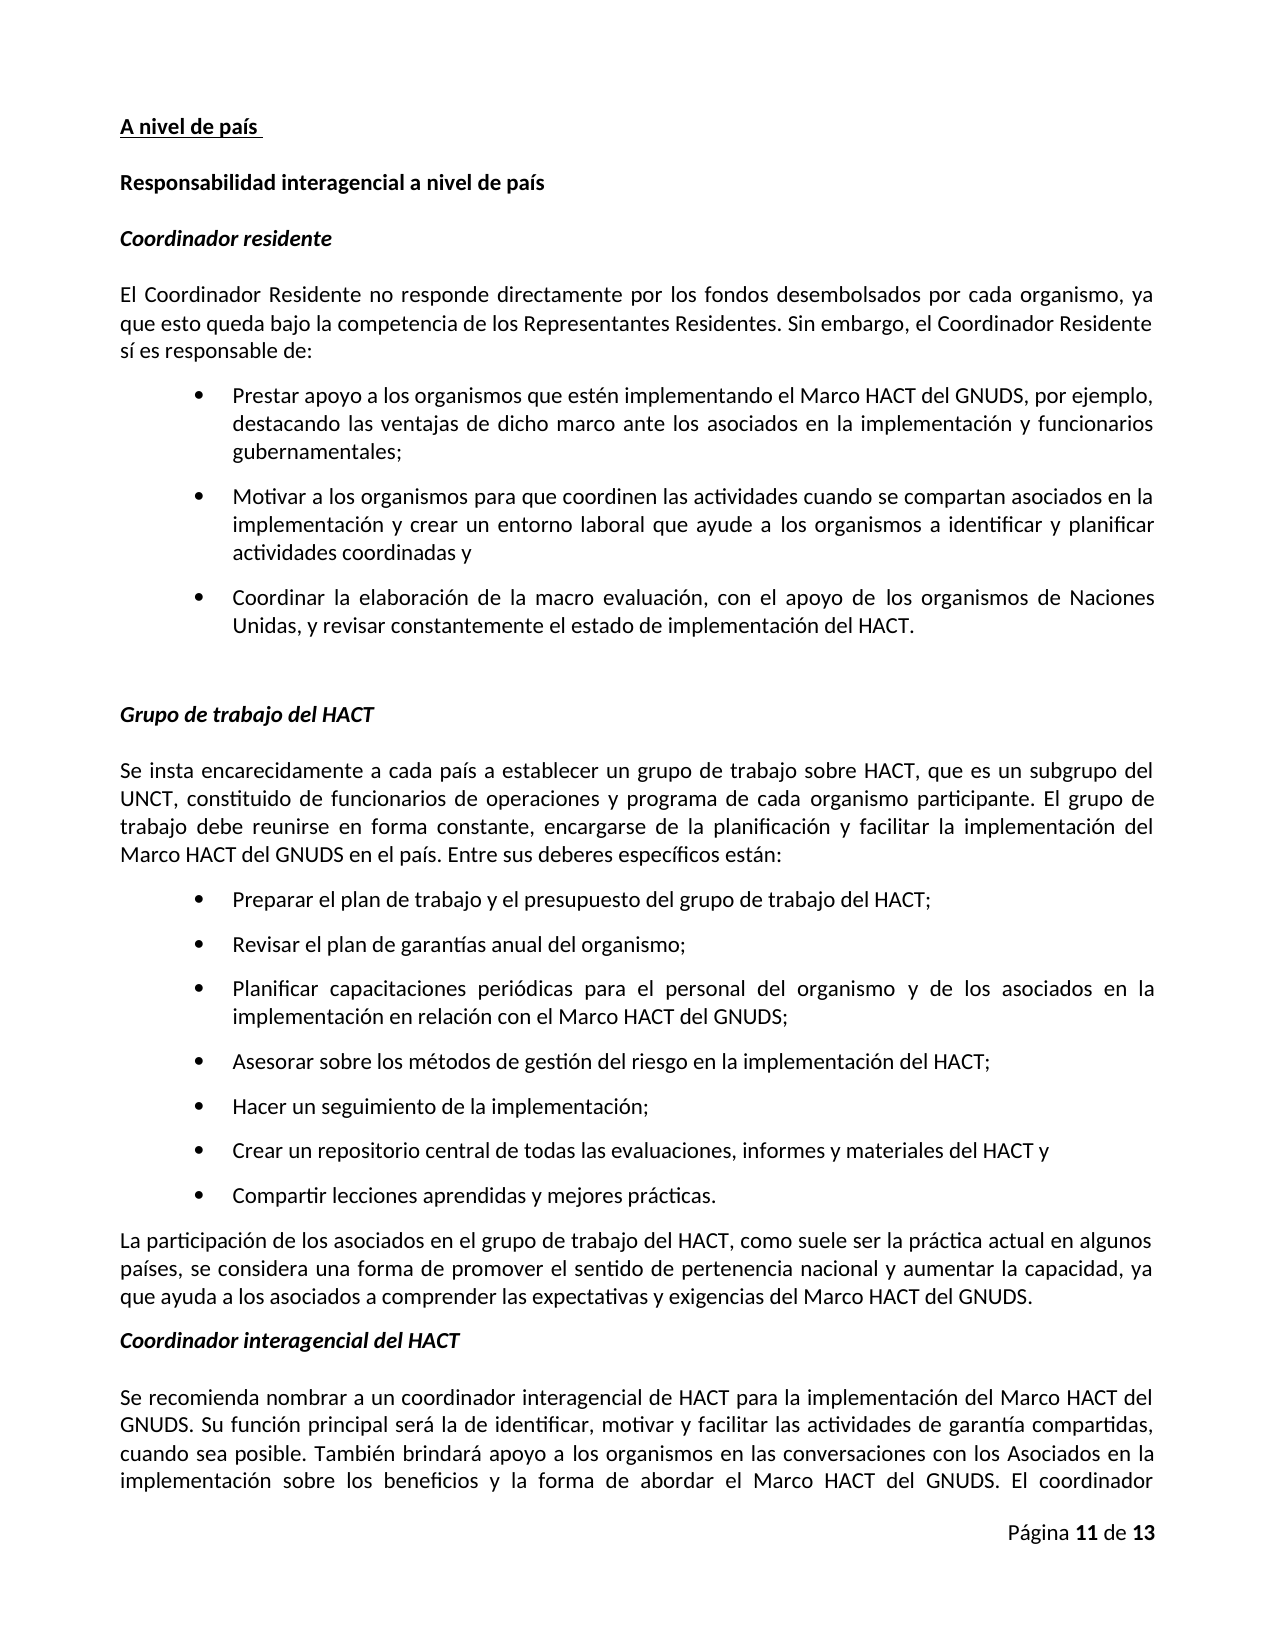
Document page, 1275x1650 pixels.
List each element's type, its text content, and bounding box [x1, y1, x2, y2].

text Se insta encarecidamente a cada país a establecer un grupo de trabajo sobre HACT, que es un subgrupo del UNCT, constituido de funcionarios de operaciones y programa de cada organismo participante. El grupo de trabajo debe reunirse en forma constante, encargarse de la planificación y facilitar la implementación del Marco HACT del GNUDS en el país. Entre sus deberes específicos están: [120, 756, 1155, 868]
text Coordinador interagencial del HACT [120, 1327, 1155, 1354]
text Responsabilidad interagencial a nivel de país [120, 168, 1155, 197]
text Compartir lecciones aprendidas y mejores prácticas. [195, 1181, 1155, 1209]
text Revisar el plan de garantías anual del organismo; [195, 930, 1155, 958]
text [120, 1383, 1155, 1495]
text Coordinar la elaboración de la macro evaluación, con el apoyo de los organismos de Naciones Unidas, y revisar constantemente el estado de implementación del HACT. [195, 583, 1155, 639]
text La participación de los asociados en el grupo de trabajo del HACT, como suele ser la práctica actual en algunos países, se considera una forma de promover el sentido de pertenencia nacional y aumentar la capacidad, ya que ayuda a los asociados a comprender las expectativas y exigencias del Marco HACT del GNUDS. [120, 1226, 1155, 1310]
text Preparar el plan de trabajo y el presupuesto del grupo de trabajo del HACT; [195, 885, 1155, 913]
text Grupo de trabajo del HACT [120, 700, 1155, 728]
text A nivel de país [120, 112, 1155, 141]
text Planificar capacitaciones periódicas para el personal del organismo y de los asociados en la implementación en relación con el Marco HACT del GNUDS; [195, 974, 1155, 1030]
text Motivar a los organismos para que coordinen las actividades cuando se compartan asociados en la implementación y crear un entorno laboral que ayude a los organismos a identificar y planificar actividades coordinadas y [195, 482, 1155, 566]
text Prestar apoyo a los organismos que estén implementando el Marco HACT del GNUDS, por ejemplo, destacando las ventajas de dicho marco ante los asociados en la implementación y funcionarios gubernamentales; [195, 381, 1155, 465]
text Coordinador residente [120, 224, 1155, 253]
text Hacer un seguimiento de la implementación; [195, 1092, 1155, 1120]
text Crear un repositorio central de todas las evaluaciones, informes y materiales del HACT y [195, 1136, 1155, 1164]
text Asesorar sobre los métodos de gestión del riesgo en la implementación del HACT; [195, 1047, 1155, 1075]
text El Coordinador Residente no responde directamente por los fondos desembolsados por cada organismo, ya que esto queda bajo la competencia de los Representantes Residentes. Sin embargo, el Coordinador Residente sí es responsable de: [120, 281, 1155, 365]
